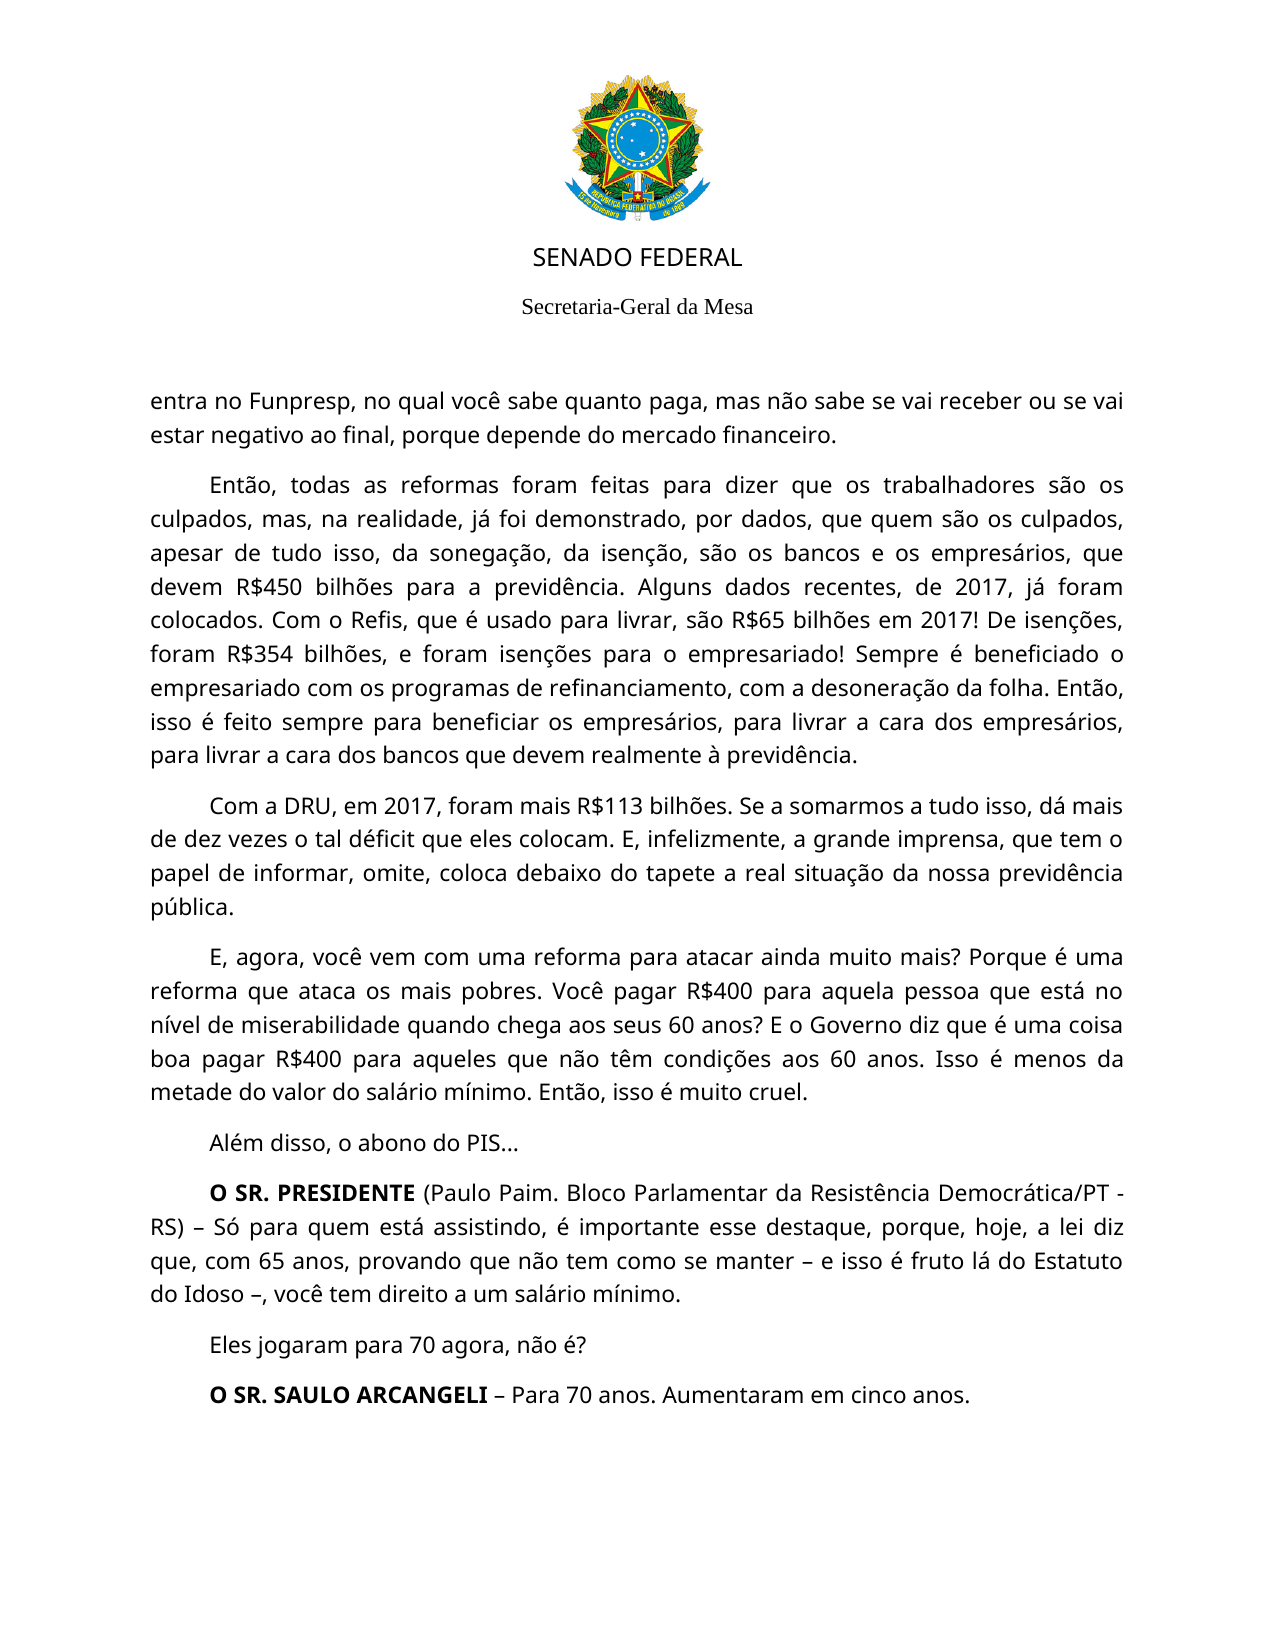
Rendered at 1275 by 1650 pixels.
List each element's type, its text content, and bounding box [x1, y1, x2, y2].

text Eles jogaram para 70 agora, não é? [150, 1329, 1125, 1360]
text O SR. SAULO ARCANGELI – Para 70 anos. Aumentaram em cinco anos. [150, 1379, 1125, 1410]
picture [564, 75, 711, 221]
text Então, todas as reformas foram feitas para dizer que os trabalhadores são os culpados, mas, na realidade, já foi demonstrado, por dados, que quem são os culpados, apesar de tudo isso, da sonegação, da isenção, são os bancos e os empresários, que devem R$450 bilhões para a previdência. Alguns dados recentes, de 2017, já foram colocados. Com o Refis, que é usado para livrar, são R$65 bilhões em 2017! De isenções, foram R$354 bilhões, e foram isenções para o empresariado! Sempre é beneficiado o empresariado com os programas de refinanciamento, com a desoneração da folha. Então, isso é feito sempre para beneficiar os empresários, para livrar a cara dos empresários, para livrar a cara dos bancos que devem realmente à previdência. [150, 469, 1125, 770]
text Além disso, o abono do PIS... [150, 1127, 1125, 1158]
text E, agora, você vem com uma reforma para atacar ainda muito mais? Porque é uma reforma que ataca os mais pobres. Você pagar R$400 para aquela pessoa que está no nível de miserabilidade quando chega aos seus 60 anos? E o Governo diz que é uma coisa boa pagar R$400 para aqueles que não têm condições aos 60 anos. Isso é menos da metade do valor do salário mínimo. Então, isso é muito cruel. [150, 941, 1125, 1107]
text O SR. PRESIDENTE (Paulo Paim. Bloco Parlamentar da Resistência Democrática/PT - RS) – Só para quem está assistindo, é importante esse destaque, porque, hoje, a lei diz que, com 65 anos, provando que não tem como se manter – e isso é fruto lá do Estatuto do Idoso –, você tem direito a um salário mínimo. [150, 1177, 1125, 1309]
text Com a DRU, em 2017, foram mais R$113 bilhões. Se a somarmos a tudo isso, dá mais de dez vezes o tal déficit que eles colocam. E, infelizmente, a grande imprensa, que tem o papel de informar, omite, coloca debaixo do tapete a real situação da nossa previdência pública. [150, 789, 1125, 922]
